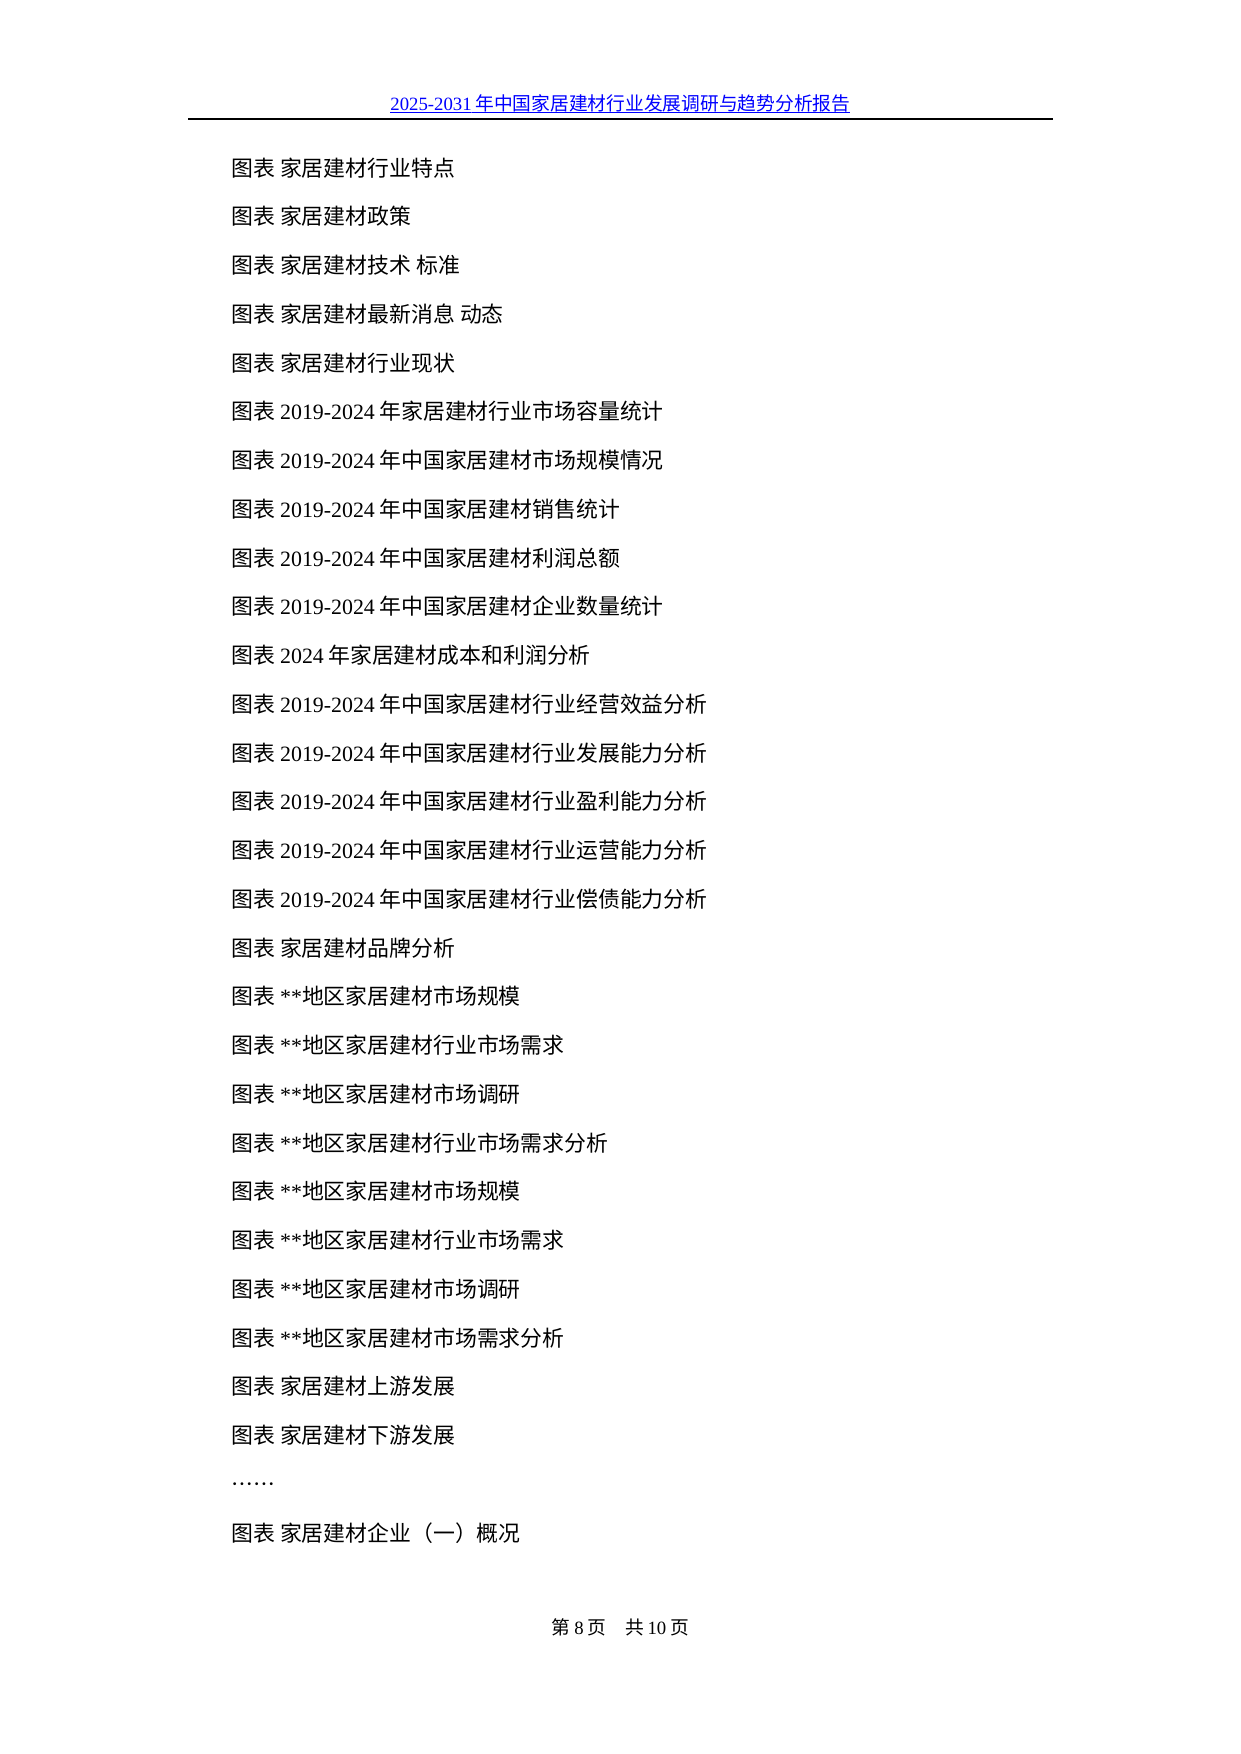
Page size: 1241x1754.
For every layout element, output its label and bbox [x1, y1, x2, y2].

text [187, 150, 1053, 1548]
